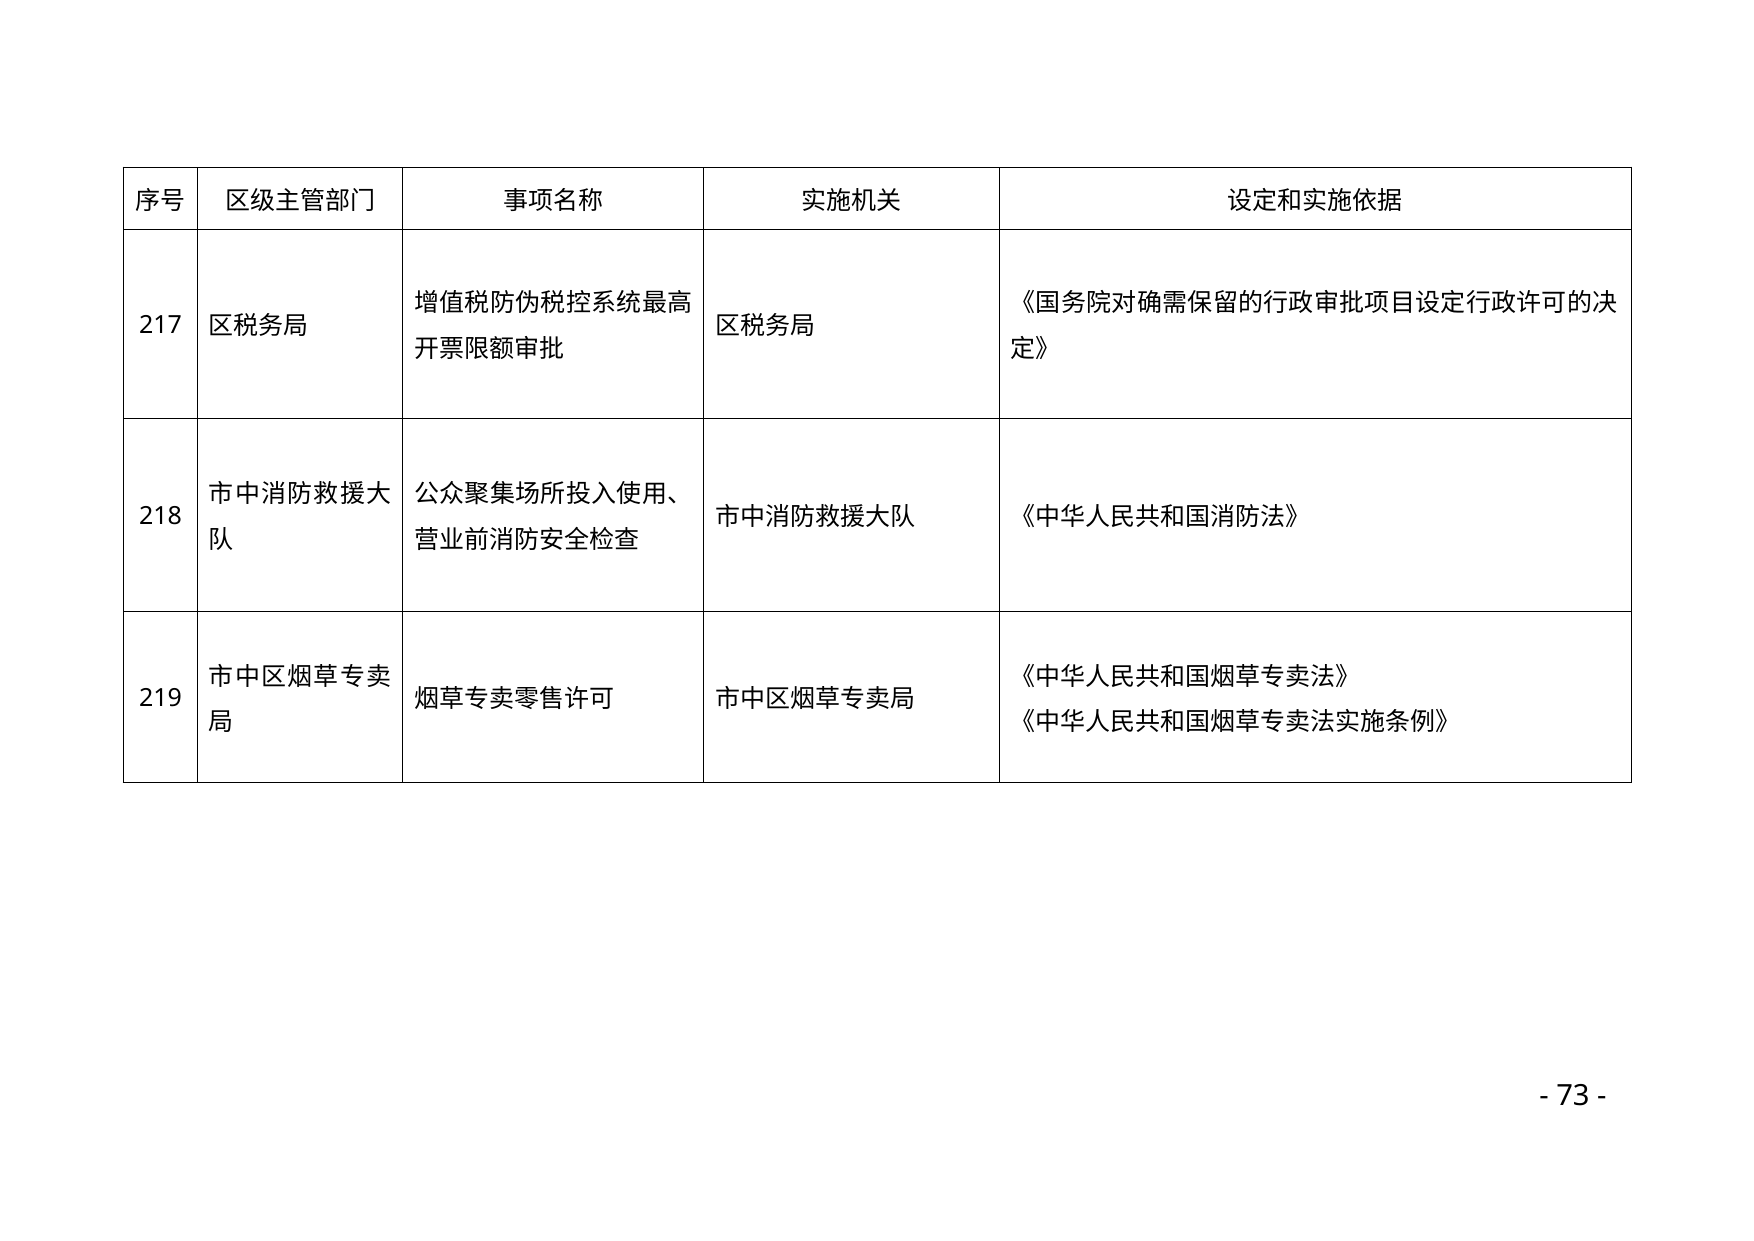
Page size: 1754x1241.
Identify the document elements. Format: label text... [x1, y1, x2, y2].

table_cell 市中区烟草专卖局 [704, 612, 999, 782]
table_cell 公众聚集场所投入使用、营业前消防安全检查 [403, 419, 703, 611]
table_cell 市中消防救援大队 [198, 419, 402, 611]
table_cell 219 [124, 612, 197, 782]
table_cell 烟草专卖零售许可 [403, 612, 703, 782]
table_cell 增值税防伪税控系统最高开票限额审批 [403, 230, 703, 417]
table_cell 区税务局 [704, 230, 999, 417]
table_cell 218 [124, 419, 197, 611]
table_cell 217 [124, 230, 197, 417]
table_cell 市中区烟草专卖局 [198, 612, 402, 782]
table_cell 区税务局 [198, 230, 402, 417]
table_header 区级主管部门 [198, 168, 402, 229]
table_cell 《中华人民共和国消防法》 [1000, 419, 1631, 611]
table_cell 市中消防救援大队 [704, 419, 999, 611]
table_header 设定和实施依据 [1000, 168, 1631, 229]
table_header 序号 [124, 168, 197, 229]
table_cell 《国务院对确需保留的行政审批项目设定行政许可的决定》 [1000, 230, 1631, 417]
table_cell 《中华人民共和国烟草专卖法》 《中华人民共和国烟草专卖法实施条例》 [1000, 612, 1631, 782]
table_header 事项名称 [403, 168, 703, 229]
table_header 实施机关 [704, 168, 999, 229]
